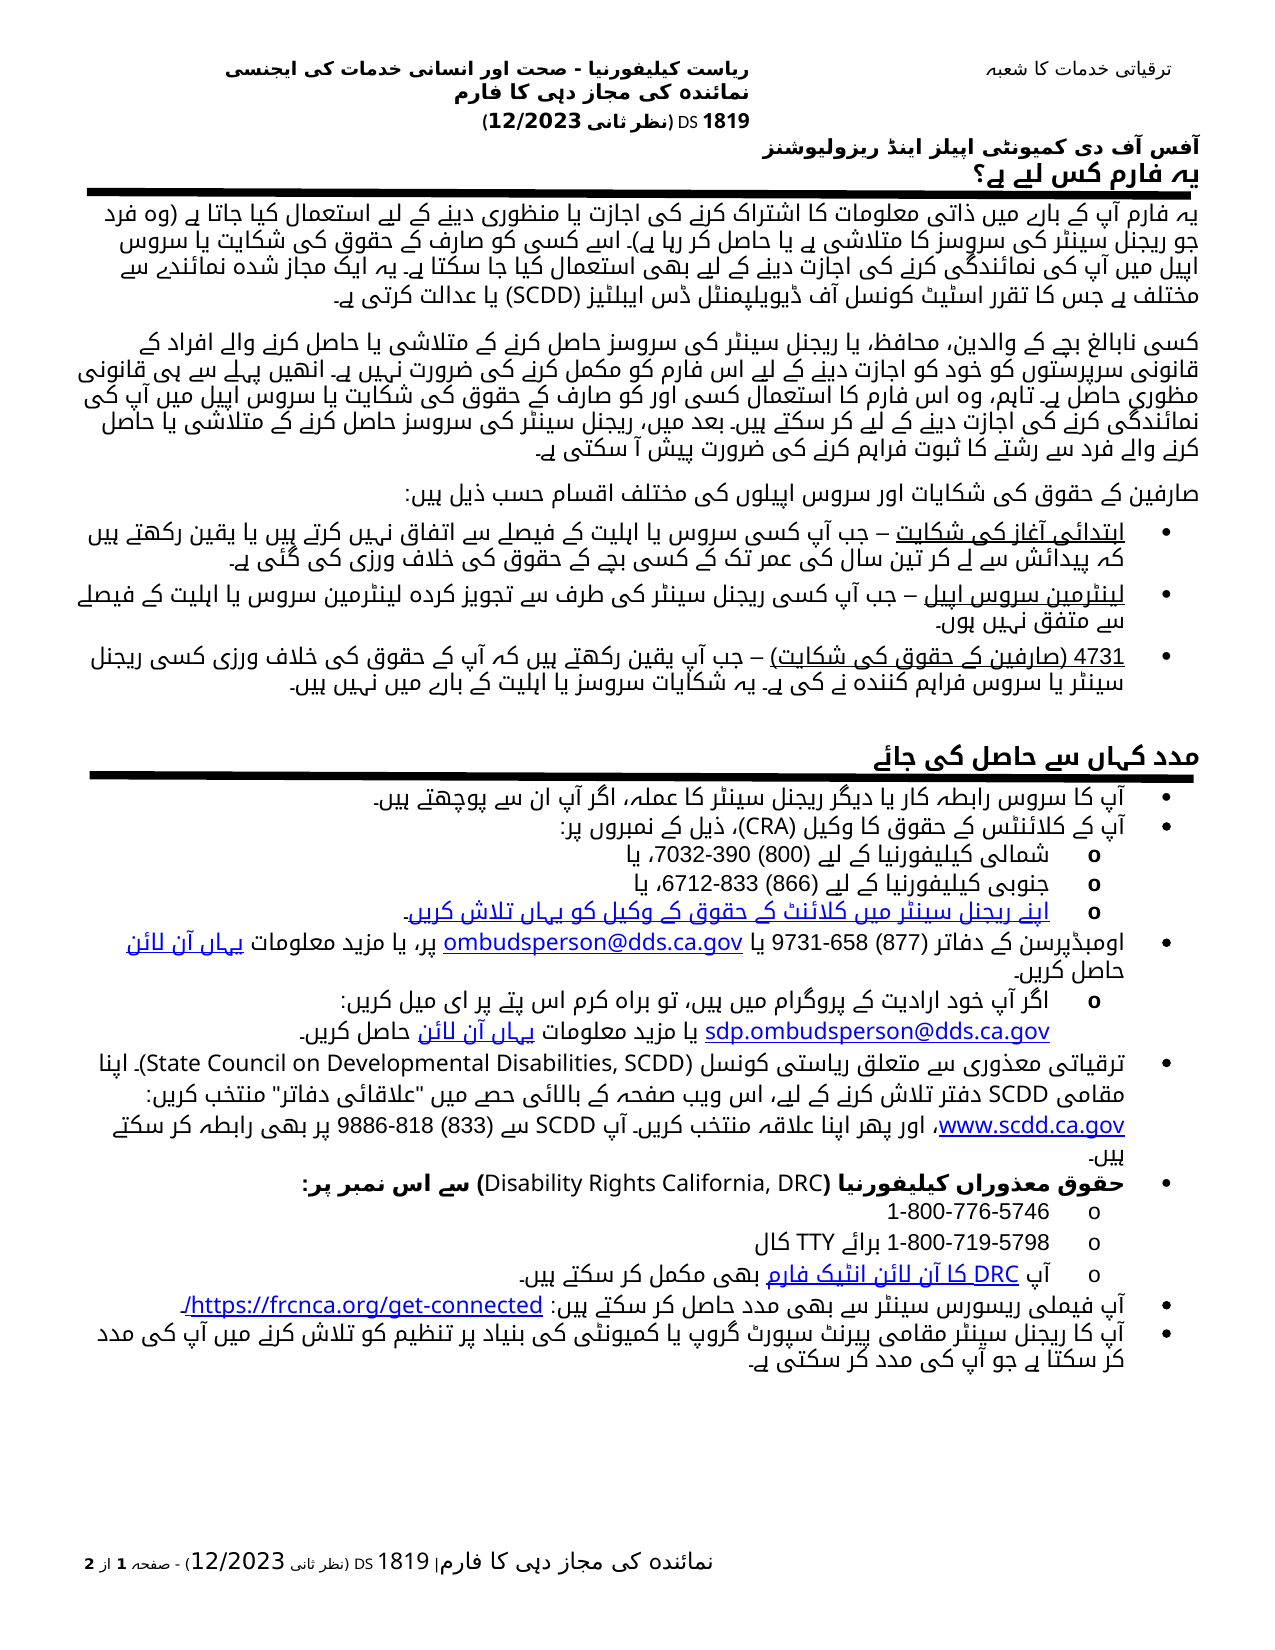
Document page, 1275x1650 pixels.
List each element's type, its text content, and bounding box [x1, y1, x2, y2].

text ریاست کیلیفورنیا - صحت اور انسانی خدمات کی ایجنسی [75, 57, 750, 79]
text صارفین کے حقوق کی شکایات اور سروس اپیلوں کی مختلف اقسام حسب ذیل ہیں: [75, 480, 1200, 506]
list آپ فیملی ریسورس سینٹر سے بھی مدد حاصل کر سکتے ہیں: https://frcnca.org/get-connected/۔ [75, 1289, 1162, 1320]
list 1-800-776-5746 [75, 1198, 1087, 1226]
list ترقیاتی معذوری سے متعلق ریاستی کونسل (State Council on Developmental Disabilities, SCDD)۔ اپنا مقامی SCDD دفتر تلاش کرنے کے لیے، اس ویب صفحہ کے بالائی حصے میں "علاقائی دفاتر" منتخب کریں: www.scdd.ca.gov، اور پھر اپنا علاقہ منتخب کریں۔ آپ SCDD سے (833) 818-9886 پر بھی رابطہ کر سکتے ہیں۔ [75, 1046, 1162, 1167]
text یہ فارم آپ کے بارے میں ذاتی معلومات کا اشتراک کرنے کی اجازت یا منظوری دینے کے لیے استعمال کیا جاتا ہے (وہ فرد جو ریجنل سینٹر کی سروسز کا متلاشی ہے یا حاصل کر رہا ہے)۔ اسے کسی کو صارف کے حقوق کی شکایت یا سروس اپیل میں آپ کی نمائندگی کرنے کی اجازت دینے کے لیے بھی استعمال کیا جا سکتا ہے۔ یہ ایک مجاز شدہ نمائندے سے مختلف ہے جس کا تقرر اسٹیٹ کونسل آف ڈیویلپمنٹل ڈس ایبلٹیز (SCDD) یا عدالت کرتی ہے۔ [75, 200, 1200, 311]
list آپ کا سروس رابطہ کار یا دیگر ریجنل سینٹر کا عملہ، اگر آپ ان سے پوچھتے ہیں۔ [75, 784, 1162, 810]
list آپ کا ریجنل سینٹر مقامی پیرنٹ سپورٹ گروپ یا کمیونٹی کی بنیاد پر تنظیم کو تلاش کرنے میں آپ کی مدد کر سکتا ہے جو آپ کی مدد کر سکتی ہے۔ [75, 1320, 1162, 1373]
list 4731 (صارفین کے حقوق کی شکایت) – جب آپ یقین رکھتے ہیں کہ آپ کے حقوق کی خلاف ورزی کسی ریجنل سینٹر یا سروس فراہم کنندہ نے کی ہے۔ یہ شکایات سروسز یا اہلیت کے بارے میں نہیں ہیں۔ [75, 643, 1162, 696]
list ابتدائی آغاز کی شکایت – جب آپ کسی سروس یا اہلیت کے فیصلے سے اتفاق نہیں کرتے ہیں یا یقین رکھتے ہیں کہ پیدائش سے لے کر تین سال کی عمر تک کے کسی بچے کے حقوق کی خلاف ورزی کی گئی ہے۔ [75, 519, 1162, 571]
list حقوق معذوراں کیلیفورنیا (Disability Rights California, DRC) سے اس نمبر پر: [75, 1167, 1162, 1198]
list آپ کے کلائنٹس کے حقوق کا وکیل (CRA)، ذیل کے نمبروں پر: [75, 810, 1162, 841]
list اومبڈپرسن کے دفاتر (877) 658-9731 یا ombudsperson@dds.ca.gov پر، یا مزید معلومات یہاں آن لائن حاصل کریں۔ [75, 926, 1162, 984]
list جنوبی کیلیفورنیا کے لیے (866) 833-6712، یا [75, 869, 1087, 898]
text DS (نظر ثانی ) [75, 106, 750, 134]
list آپ DRC کا آن لائن انٹیک فارم بھی مکمل کر سکتے ہیں۔ [75, 1257, 1087, 1289]
list 1-800-719-5798 برائے TTY کال [75, 1226, 1087, 1257]
list لینٹرمین سروس اپیل – جب آپ کسی ریجنل سینٹر کی طرف سے تجویز کردہ لینٹرمین سروس یا اہلیت کے فیصلے سے متفق نہیں ہوں۔ [75, 581, 1162, 633]
list اگر آپ خود ارادیت کے پروگرام میں ہیں، تو براہ کرم اس پتے پر ای میل کریں: sdp.ombudsperson@dds.ca.gov یا مزید معلومات یہاں آن لائن حاصل کریں۔ [75, 984, 1087, 1046]
list شمالی کیلیفورنیا کے لیے (800) 390-7032، یا [75, 841, 1087, 869]
text یہ فارم کس لیے ہے؟ [75, 159, 1200, 188]
text مدد کہاں سے حاصل کی جائے [75, 742, 1200, 771]
text کسی نابالغ بچے کے والدین، محافظ، یا ریجنل سینٹر کی سروسز حاصل کرنے کے متلاشی یا حاصل کرنے والے افراد کے قانونی سرپرستوں کو خود کو اجازت دینے کے لیے اس فارم کو مکمل کرنے کی ضرورت نہیں ہے۔ انھیں پہلے سے ہی قانونی مظوری حاصل ہے۔ تاہم، وہ اس فارم کا استعمال کسی اور کو صارف کے حقوق کی شکایت یا سروس اپیل میں آپ کی نمائندگی کرنے کی اجازت دینے کے لیے کر سکتے ہیں۔ بعد میں، ریجنل سینٹر کی سروسز حاصل کرنے کے متلاشی یا حاصل کرنے والے فرد سے رشتے کا ثبوت فراہم کرنے کی ضرورت پیش آ سکتی ہے۔ [75, 329, 1200, 461]
text ترقیاتی خدمات کا شعبہ [825, 57, 1172, 79]
list اپنے ریجنل سینٹر میں کلائنٹ کے حقوق کے وکیل کو یہاں تلاش کریں۔ [75, 898, 1087, 926]
